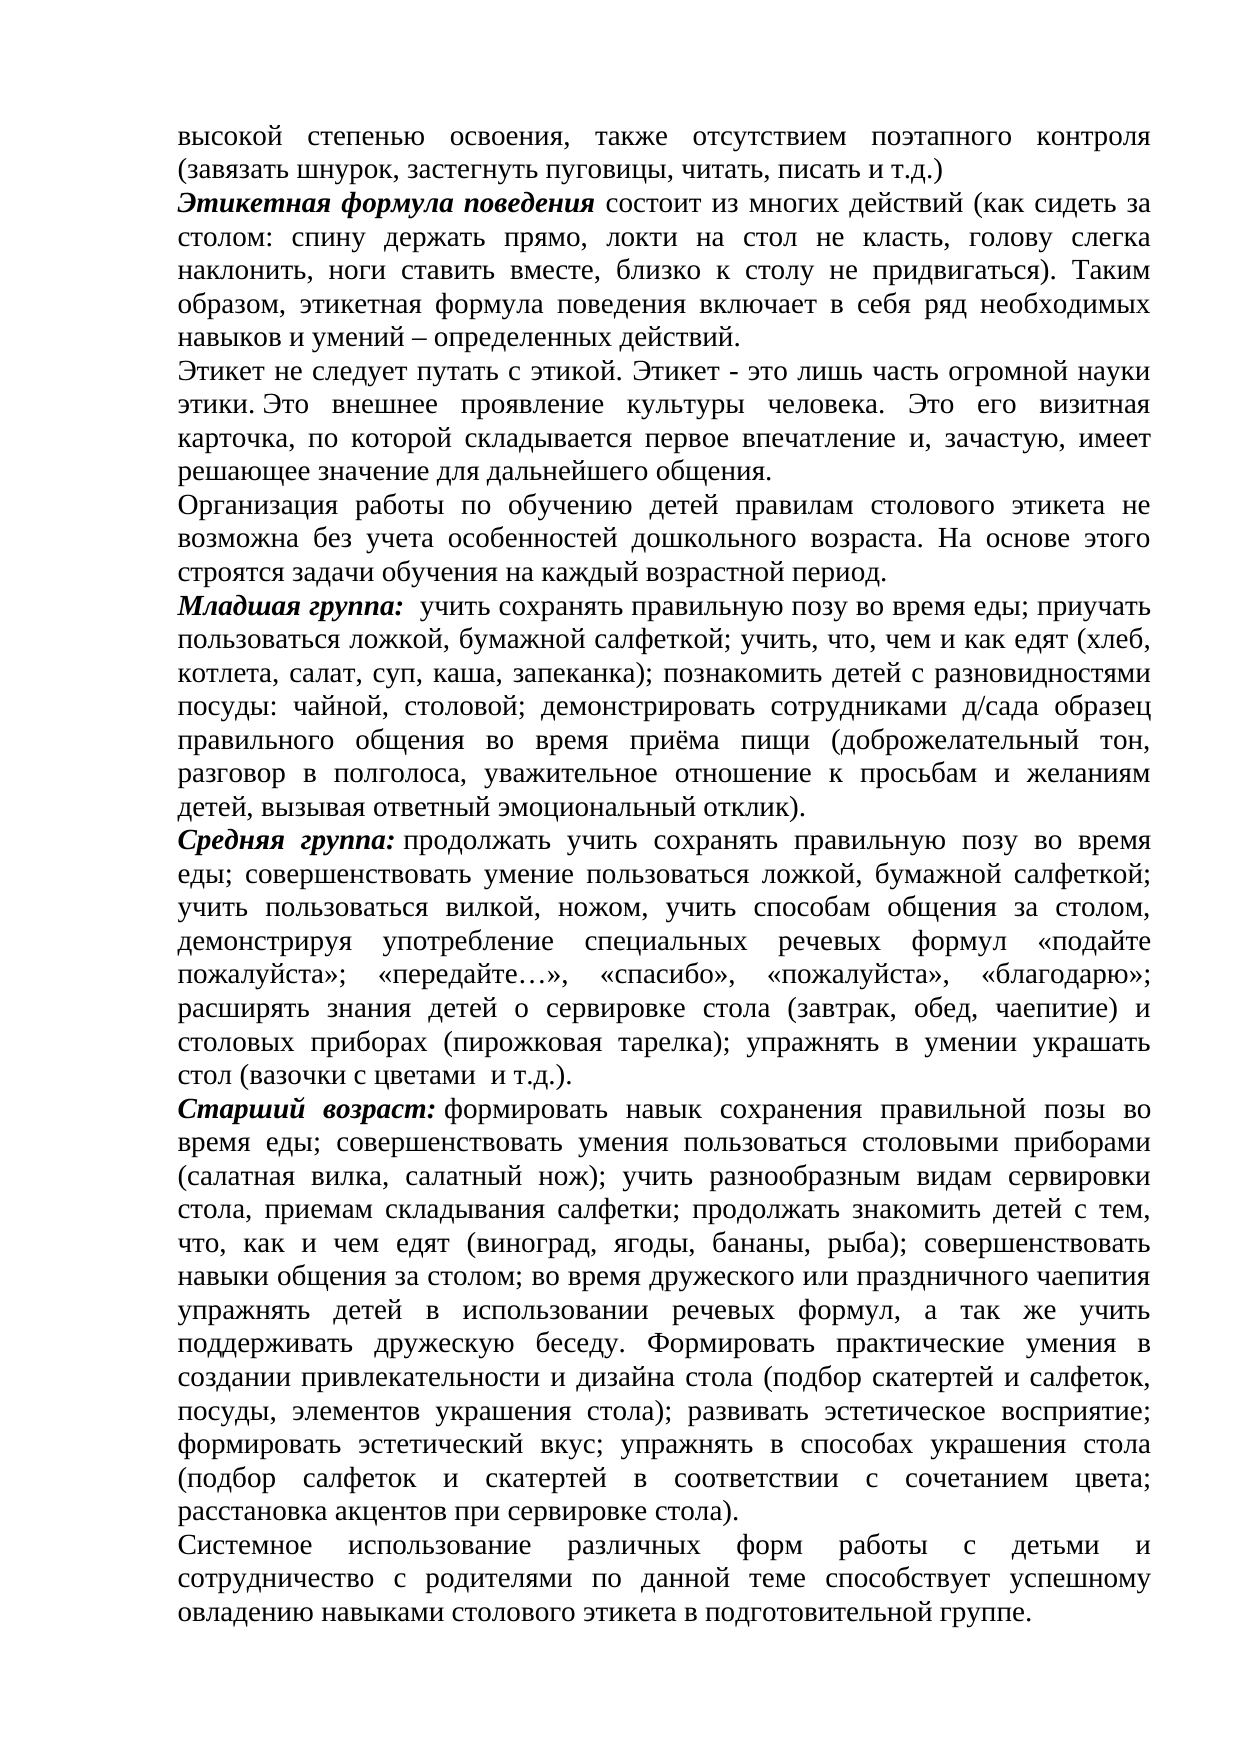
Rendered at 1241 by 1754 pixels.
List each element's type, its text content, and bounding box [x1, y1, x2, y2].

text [177, 118, 1152, 185]
text Организация работы по обучению детей правилам столового этикета не возможна без учета особенностей дошкольного возраста. На основе этого строятся задачи обучения на каждый возрастной период. [177, 487, 1152, 588]
text Младшая группа: учить сохранять правильную позу во время еды; приучать пользоваться ложкой, бумажной салфеткой; учить, что, чем и как едят (хлеб, котлета, салат, суп, каша, запеканка); познакомить детей с разновидностями посуды: чайной, столовой; демонстрировать сотрудниками д/сада образец правильного общения во время приёма пищи (доброжелательный тон, разговор в полголоса, уважительное отношение к просьбам и желаниям детей, вызывая ответный эмоциональный отклик). [177, 588, 1152, 822]
text Этикет не следует путать с этикой. Этикет - это лишь часть огромной науки этики. Это внешнее проявление культуры человека. Это его визитная карточка, по которой складывается первое впечатление и, зачастую, имеет решающее значение для дальнейшего общения. [177, 353, 1152, 487]
text Средняя группа: продолжать учить сохранять правильную позу во время еды; совершенствовать умение пользоваться ложкой, бумажной салфеткой; учить пользоваться вилкой, ножом, учить способам общения за столом, демонстрируя употребление специальных речевых формул «подайте пожалуйста»; «передайте…», «спасибо», «пожалуйста», «благодарю»; расширять знания детей о сервировке стола (завтрак, обед, чаепитие) и столовых приборах (пирожковая тарелка); упражнять в умении украшать стол (вазочки с цветами и т.д.). [177, 822, 1152, 1091]
text Старший возраст: формировать навык сохранения правильной позы во время еды; совершенствовать умения пользоваться столовыми приборами (салатная вилка, салатный нож); учить разнообразным видам сервировки стола, приемам складывания салфетки; продолжать знакомить детей с тем, что, как и чем едят (виноград, ягоды, бананы, рыба); совершенствовать навыки общения за столом; во время дружеского или праздничного чаепития упражнять детей в использовании речевых формул, а так же учить поддерживать дружескую беседу. Формировать практические умения в создании привлекательности и дизайна стола (подбор скатертей и салфеток, посуды, элементов украшения стола); развивать эстетическое восприятие; формировать эстетический вкус; упражнять в способах украшения стола (подбор салфеток и скатертей в соответствии с сочетанием цвета; расстановка акцентов при сервировке стола). [177, 1091, 1152, 1527]
text Системное использование различных форм работы с детьми и сотрудничество с родителями по данной теме способствует успешному овладению навыками столового этикета в подготовительной группе. [177, 1527, 1152, 1627]
text Этикетная формула поведения состоит из многих действий (как сидеть за столом: спину держать прямо, локти на стол не класть, голову слегка наклонить, ноги ставить вместе, близко к столу не придвигаться). Таким образом, этикетная формула поведения включает в себя ряд необходимых навыков и умений – определенных действий. [177, 185, 1152, 353]
